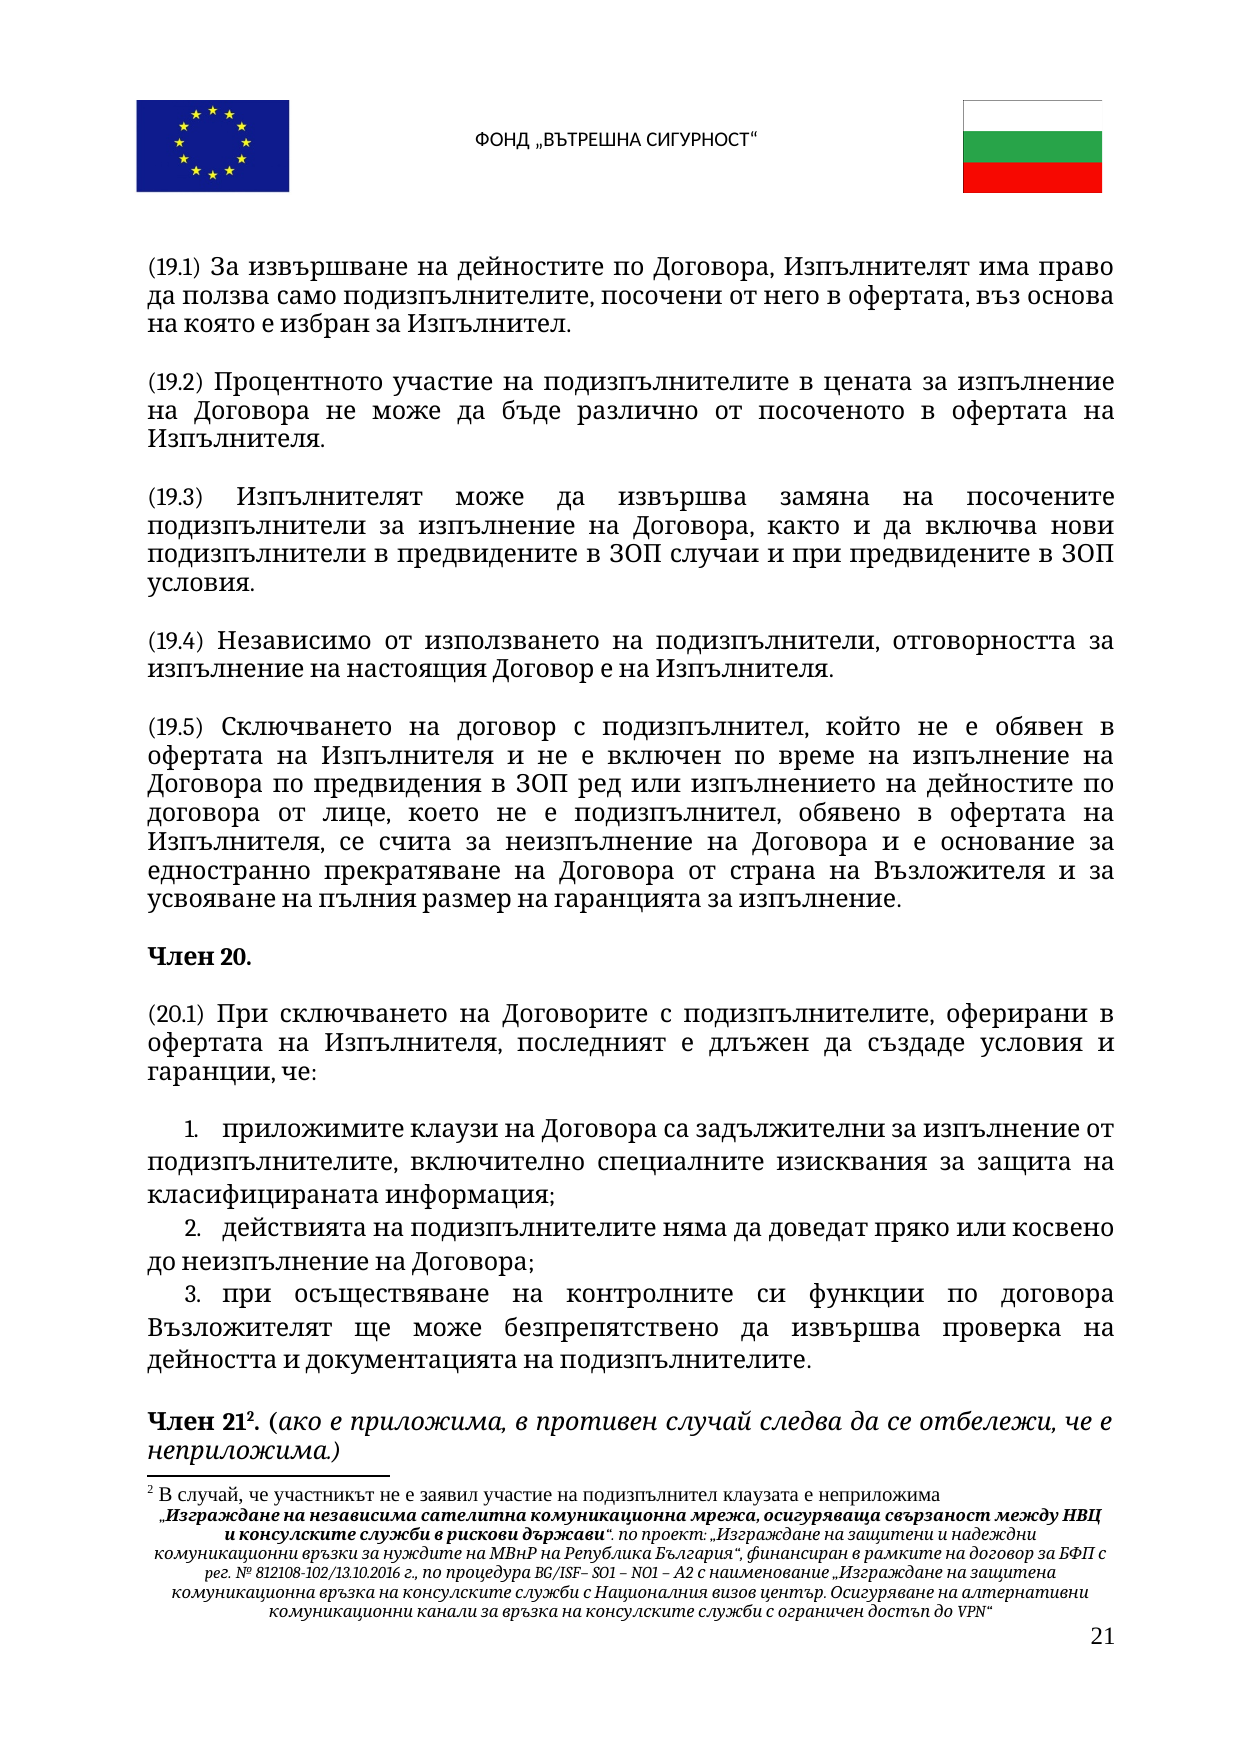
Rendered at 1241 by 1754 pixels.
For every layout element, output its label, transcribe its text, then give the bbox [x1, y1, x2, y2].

text Член 21. (ако е приложима, в противен случай следва да се отбележи, че е неприложима.) [147, 1408, 1115, 1466]
text (19.5) Сключването на договор с подизпълнител, който не е обявен в офертата на Изпълнителя и не е включен по време на изпълнение на Договора по предвидения в ЗОП ред или изпълнението на дейностите по договора от лице, което не е подизпълнител, обявено в офертата на Изпълнителя, се счита за неизпълнение на Договора и е основание за едностранно прекратяване на Договора от страна на Възложителя и за усвояване на пълния размер на гаранцията за изпълнение. [147, 713, 1115, 914]
text (19.2) Процентното участие на подизпълнителите в цената за изпълнение на Договора не може да бъде различно от посоченото в офертата на Изпълнителя. [147, 368, 1115, 454]
text Член 20. [147, 943, 1115, 972]
list приложимите клаузи на Договора са задължителни за изпълнение от подизпълнителите, включително специалните изисквания за защита на класифицираната информация; [147, 1115, 1115, 1210]
picture [133, 100, 292, 195]
picture [963, 100, 1103, 193]
text (19.4) Независимо от използването на подизпълнители, отговорността за изпълнение на настоящия Договор е на Изпълнителя. [147, 627, 1115, 684]
text (19.3) Изпълнителят може да извършва замяна на посочените подизпълнители за изпълнение на Договора, както и да включва нови подизпълнители в предвидените в ЗОП случаи и при предвидените в ЗОП условия. [147, 483, 1115, 598]
text (19.1) За извършване на дейностите по Договора, Изпълнителят има право да ползва само подизпълнителите, посочени от него в офертата, въз основа на която е избран за Изпълнител. [147, 253, 1115, 339]
text (20.1) При сключването на Договорите с подизпълнителите, оферирани в офертата на Изпълнителя, последният е длъжен да създаде условия и гаранции, че: [147, 1000, 1115, 1087]
list при осъществяване на контролните си функции по договора Възложителят ще може безпрепятствено да извършва проверка на дейността и документацията на подизпълнителите. [147, 1280, 1115, 1375]
list действията на подизпълнителите няма да доведат пряко или косвено до неизпълнение на Договора; [147, 1214, 1115, 1276]
